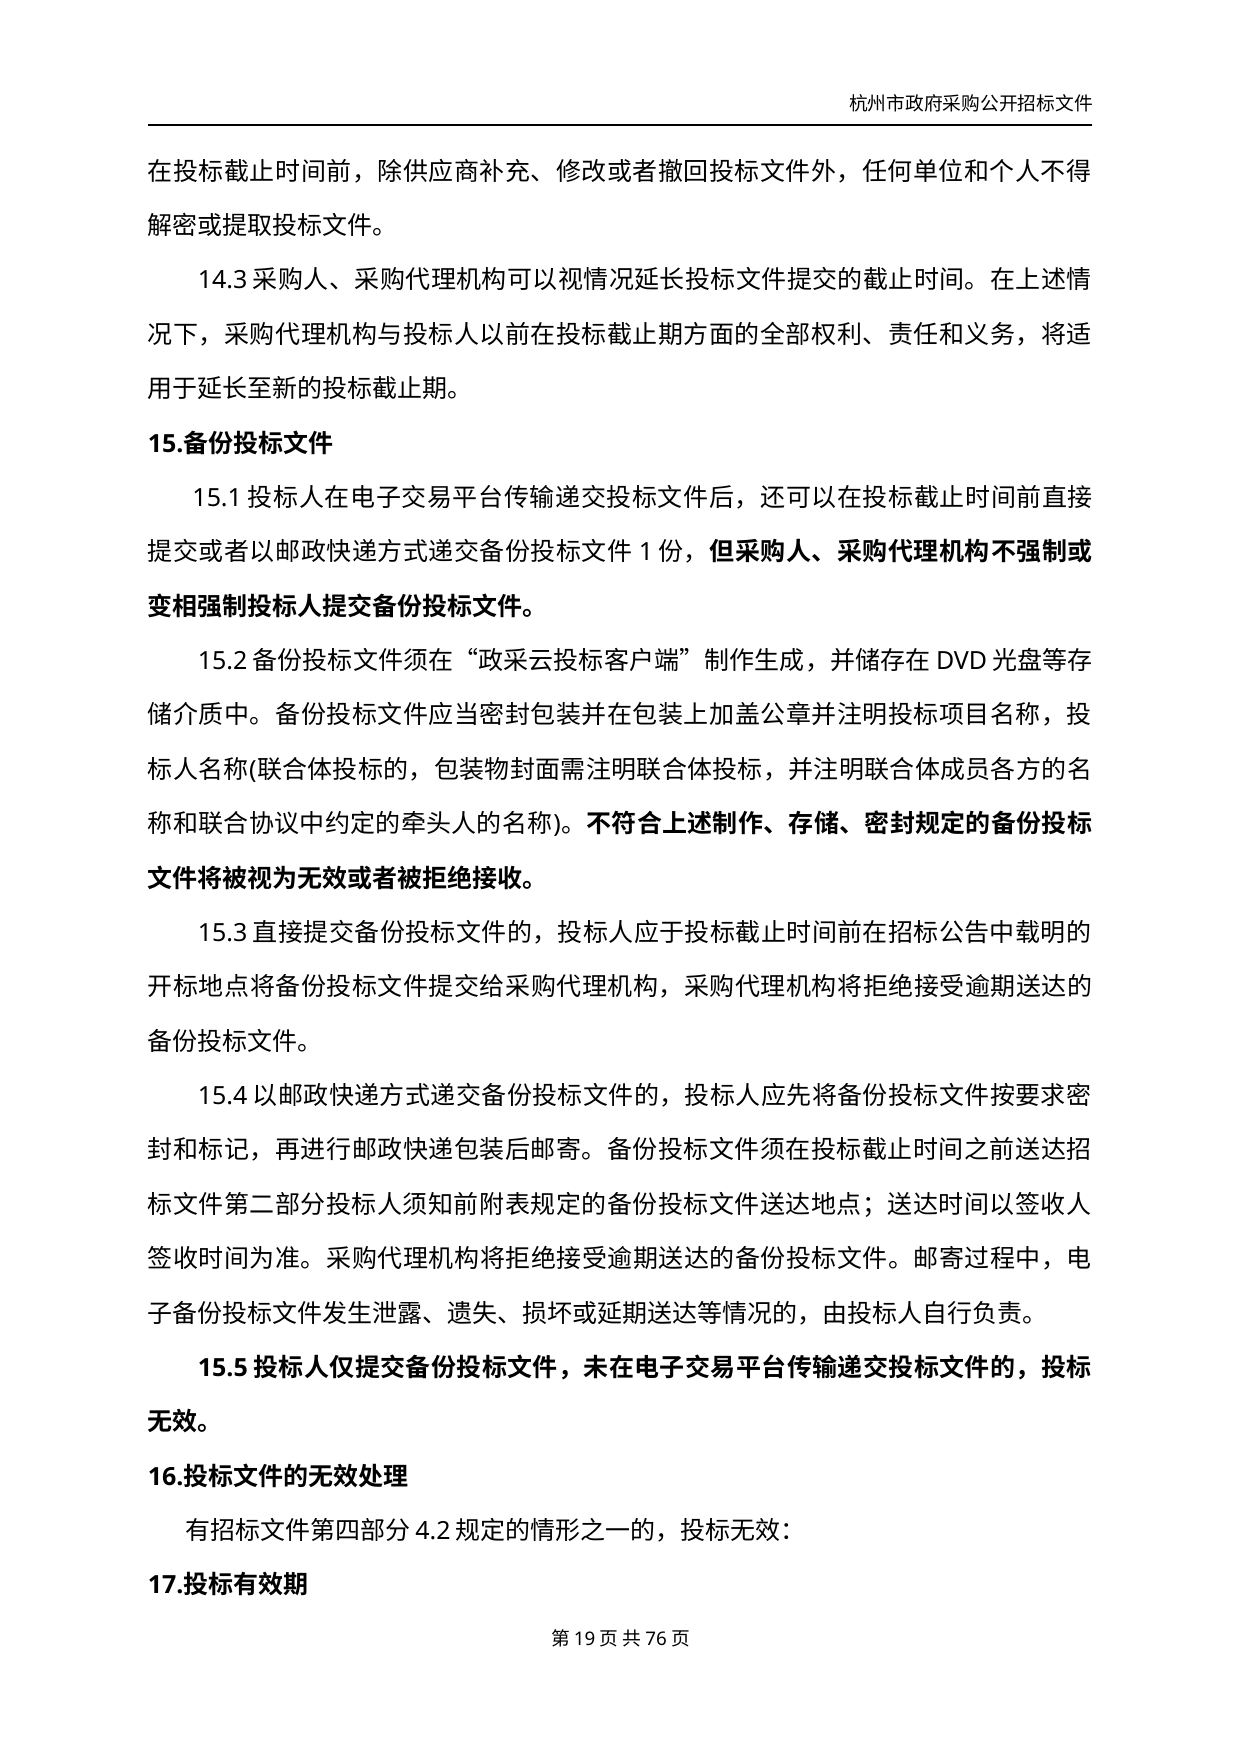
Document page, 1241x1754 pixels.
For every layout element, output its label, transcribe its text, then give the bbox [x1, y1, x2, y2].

text 15.1投标人在电子交易平台传输递交投标文件后，还可以在投标截止时间前直接提交或者以邮政快递方式递交备份投标文件1份，但采购人、采购代理机构不强制或变相强制投标人提交备份投标文件。 [148, 477, 1092, 622]
text 15.4以邮政快递方式递交备份投标文件的，投标人应先将备份投标文件按要求密封和标记，再进行邮政快递包装后邮寄。备份投标文件须在投标截止时间之前送达招标文件第二部分投标人须知前附表规定的备份投标文件送达地点；送达时间以签收人签收时间为准。采购代理机构将拒绝接受逾期送达的备份投标文件。邮寄过程中，电子备份投标文件发生泄露、遗失、损坏或延期送达等情况的，由投标人自行负责。 [148, 1076, 1092, 1329]
text 16.投标文件的无效处理 [148, 1456, 1092, 1492]
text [148, 151, 1092, 242]
text 15.2备份投标文件须在“政采云投标客户端”制作生成，并储存在DVD光盘等存储介质中。备份投标文件应当密封包装并在包装上加盖公章并注明投标项目名称，投标人名称(联合体投标的，包装物封面需注明联合体投标，并注明联合体成员各方的名称和联合协议中约定的牵头人的名称)。不符合上述制作、存储、密封规定的备份投标文件将被视为无效或者被拒绝接收。 [148, 641, 1092, 894]
text 15.备份投标文件 [148, 423, 1092, 459]
text 有招标文件第四部分4.2规定的情形之一的，投标无效： [148, 1511, 1092, 1547]
text 15.5投标人仅提交备份投标文件，未在电子交易平台传输递交投标文件的，投标无效。 [148, 1347, 1092, 1438]
text 17.投标有效期 [148, 1565, 1092, 1601]
text 14.3采购人、采购代理机构可以视情况延长投标文件提交的截止时间。在上述情况下，采购代理机构与投标人以前在投标截止期方面的全部权利、责任和义务，将适用于延长至新的投标截止期。 [148, 260, 1092, 405]
text 15.3直接提交备份投标文件的，投标人应于投标截止时间前在招标公告中载明的开标地点将备份投标文件提交给采购代理机构，采购代理机构将拒绝接受逾期送达的备份投标文件。 [148, 912, 1092, 1057]
